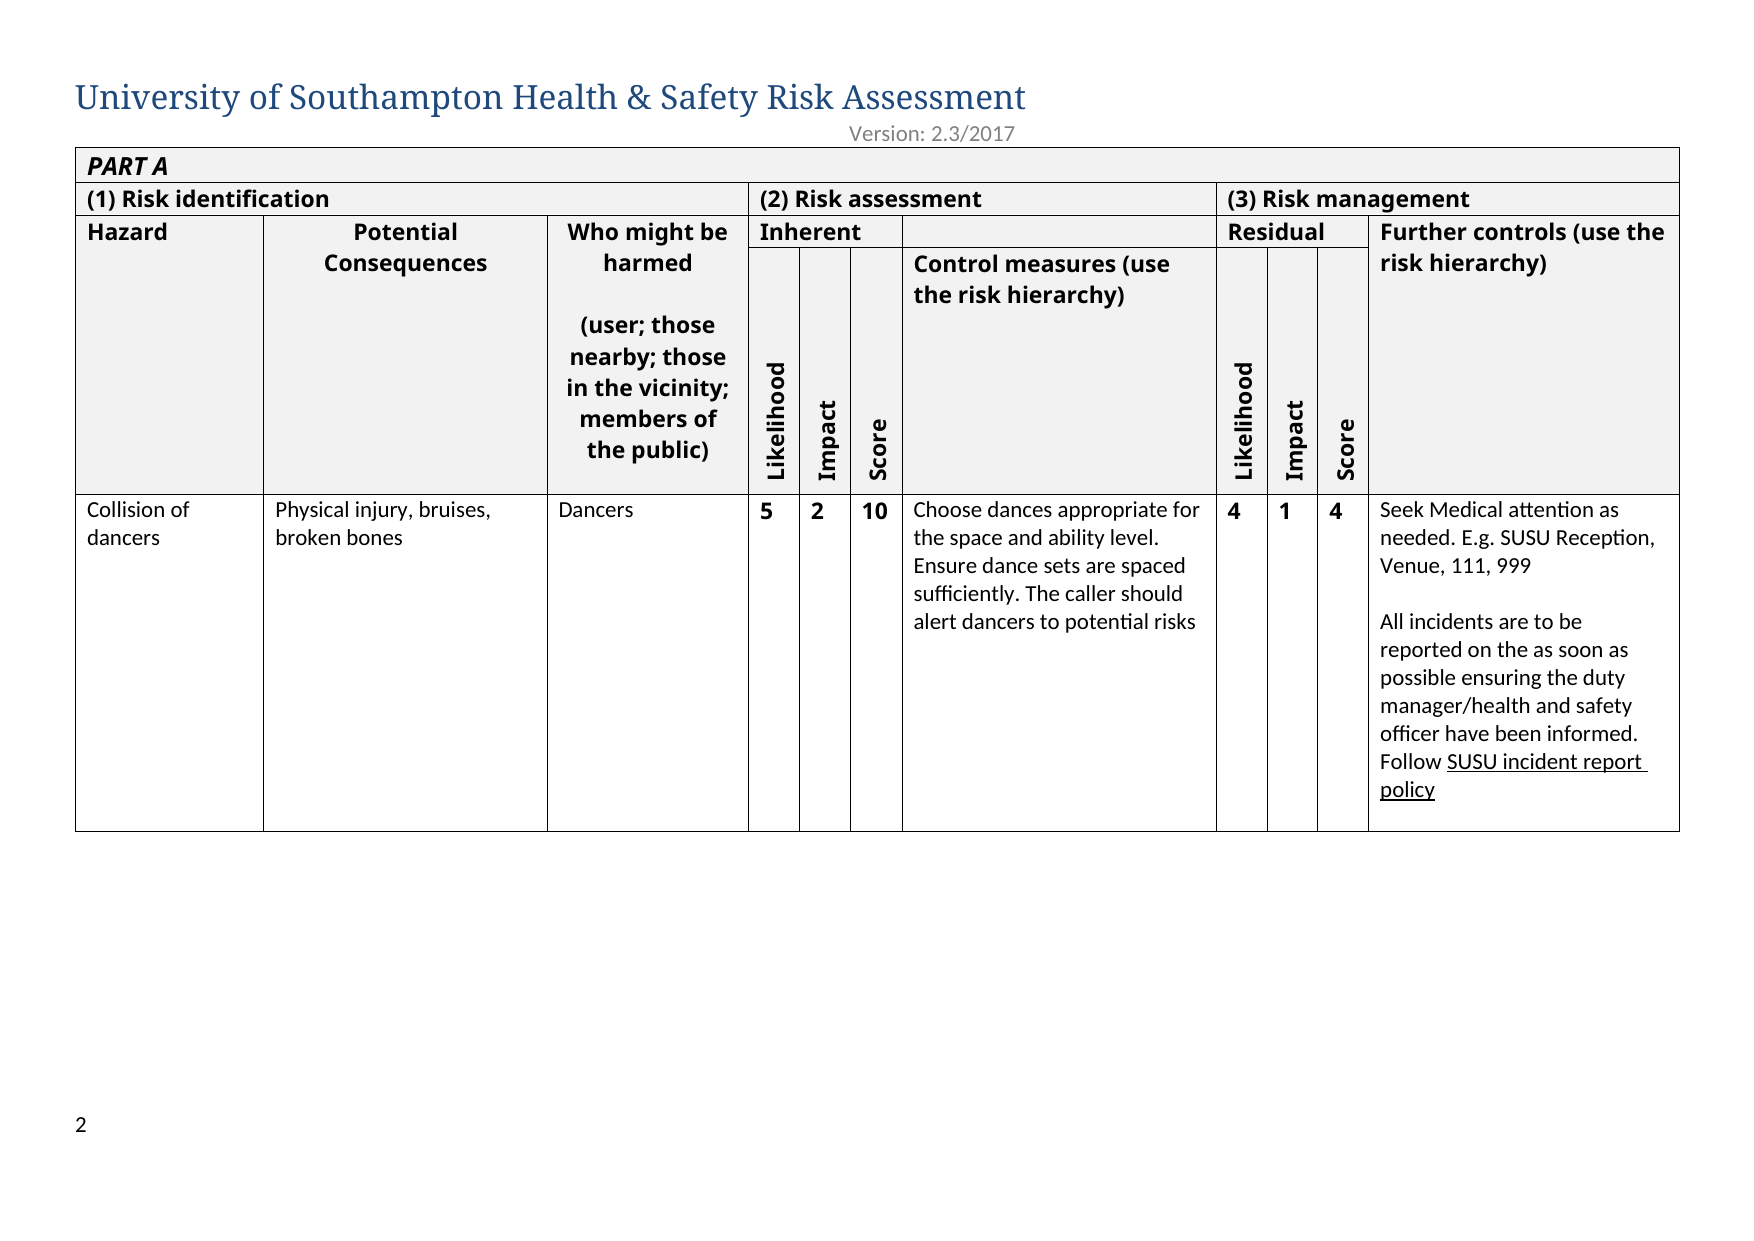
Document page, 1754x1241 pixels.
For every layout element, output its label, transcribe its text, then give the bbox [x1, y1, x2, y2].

table_header PART A [76, 148, 1679, 182]
table_cell (2) Risk assessment [749, 183, 1216, 214]
table_cell (3) Risk management [1217, 183, 1679, 214]
table_cell 10 [851, 495, 902, 831]
table_cell Hazard [76, 216, 263, 494]
table_cell Inherent [749, 216, 902, 247]
table_cell 4 [1217, 495, 1267, 831]
table_cell Further controls (use the risk hierarchy) [1369, 216, 1679, 494]
table_cell Who might be harmed (user; those nearby; those in the vicinity; members of the public) [548, 216, 748, 494]
table_cell Physical injury, bruises, broken bones [264, 495, 547, 831]
table_cell Likelihood [749, 248, 799, 494]
table_cell Control measures (use the risk hierarchy) [903, 248, 1216, 494]
table_cell Score [851, 248, 902, 494]
table_cell Collision of dancers [76, 495, 263, 831]
table_cell Likelihood [1217, 248, 1267, 494]
table_cell Dancers [548, 495, 748, 831]
table_cell 1 [1268, 495, 1317, 831]
table_cell Score [1318, 248, 1368, 494]
table_cell Residual [1217, 216, 1368, 247]
table_cell Seek Medical attention as needed. E.g. SUSU Reception, Venue, 111, 999 All incidents are to be reported on the as soon as possible ensuring the duty manager/health and safety officer have been informed. Follow SUSU incident report policy [1369, 495, 1679, 831]
table_cell Impact [800, 248, 850, 494]
table_cell [903, 216, 1216, 247]
table_cell Potential Consequences [264, 216, 547, 494]
table_cell Impact [1268, 248, 1317, 494]
table_cell 5 [749, 495, 799, 831]
table_cell 4 [1318, 495, 1368, 831]
table_cell Choose dances appropriate for the space and ability level. Ensure dance sets are spaced sufficiently. The caller should alert dancers to potential risks [903, 495, 1216, 831]
table_cell (1) Risk identification [76, 183, 748, 214]
table_cell 2 [800, 495, 850, 831]
